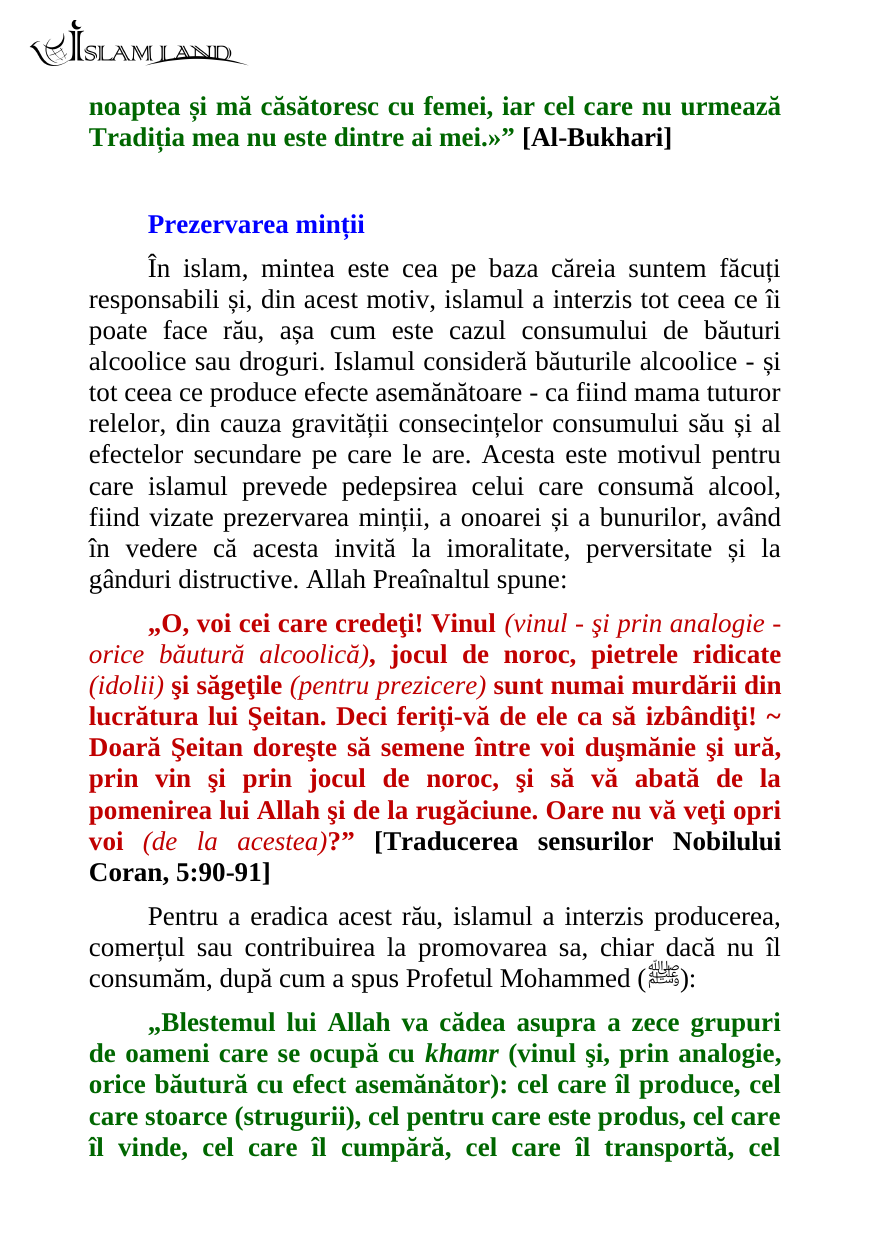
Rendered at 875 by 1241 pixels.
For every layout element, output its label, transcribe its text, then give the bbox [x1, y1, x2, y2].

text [89, 1006, 782, 1162]
text Prezervarea minții [89, 208, 782, 239]
text „O, voi cei care credeţi! Vinul (vinul - şi prin analogie - orice băutură alcoolică), jocul de noroc, pietrele ridicate (idolii) şi săgeţile (pentru prezicere) sunt numai murdării din lucrătura lui Şeitan. Deci feriți-vă de ele ca să izbândiţi! ~ Doară Şeitan doreşte să semene între voi duşmănie şi ură, prin vin şi prin jocul de noroc, şi să vă abată de la pomenirea lui Allah şi de la rugăciune. Oare nu vă veţi opri voi (de la acestea)?” [Traducerea sensurilor Nobilului Coran, 5:90-91] [89, 607, 782, 887]
text În islam, mintea este cea pe baza căreia suntem făcuți responsabili și, din acest motiv, islamul a interzis tot ceea ce îi poate face rău, așa cum este cazul consumului de băuturi alcoolice sau droguri. Islamul consideră băuturile alcoolice - și tot ceea ce produce efecte asemănătoare - ca fiind mama tuturor relelor, din cauza gravității consecințelor consumului său și al efectelor secundare pe care le are. Acesta este motivul pentru care islamul prevede pedepsirea celui care consumă alcool, fiind vizate prezervarea minții, a onoarei și a bunurilor, având în vedere că acesta invită la imoralitate, perversitate și la gânduri distructive. Allah Preaînaltul spune: [89, 252, 782, 594]
text Pentru a eradica acest rău, islamul a interzis producerea, comerțul sau contribuirea la promovarea sa, chiar dacă nu îl consumăm, după cum a spus Profetul Mohammed (ﷺ): [89, 900, 782, 994]
picture [29, 20, 249, 66]
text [89, 90, 782, 153]
